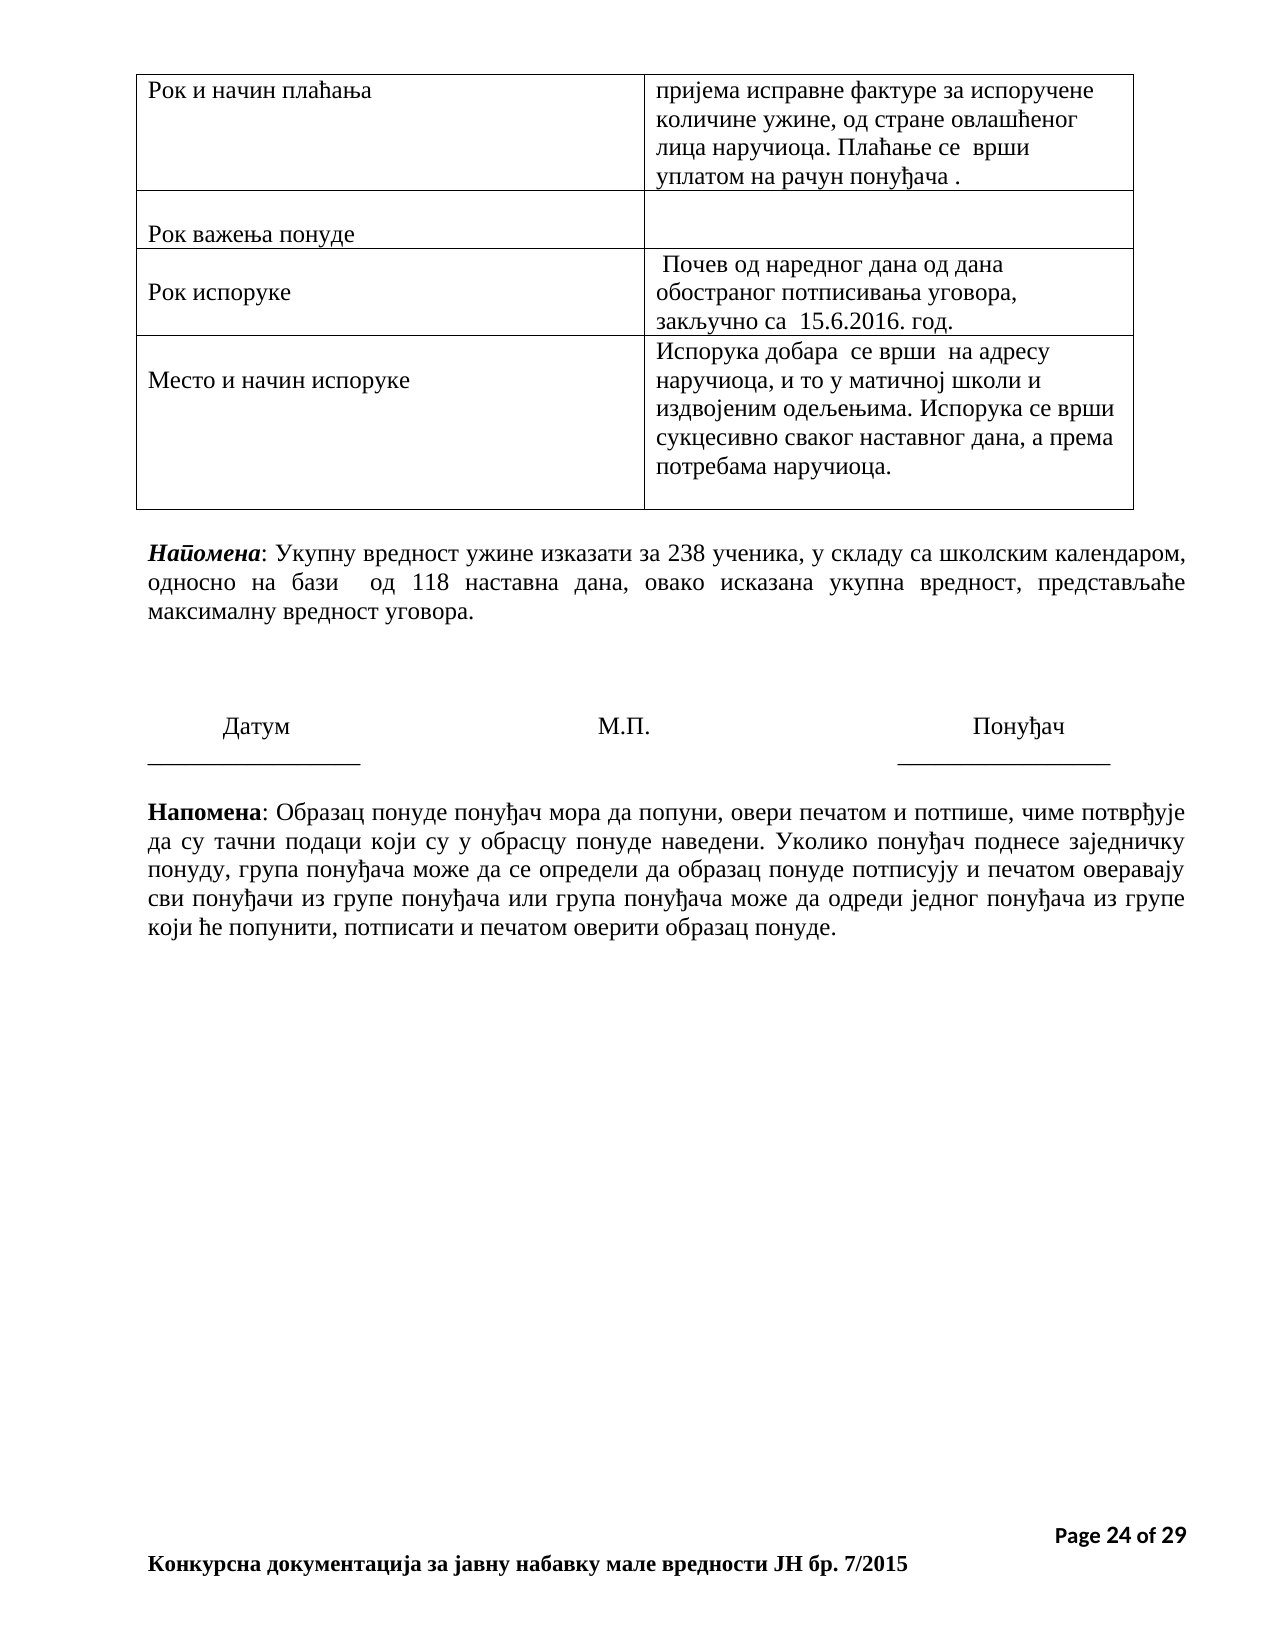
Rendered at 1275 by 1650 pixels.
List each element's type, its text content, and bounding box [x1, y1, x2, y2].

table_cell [645, 75, 1133, 190]
text Датум М.П. Понуђач [148, 711, 1186, 739]
table_cell Место и начин испоруке [137, 336, 644, 508]
table_cell Почев од наредног дана од дана обостраног потписивања уговора, закључно са 15.6.2016. год. [645, 249, 1133, 335]
table_cell Рок испоруке [137, 249, 644, 335]
text _________________ _________________ [148, 739, 1186, 768]
table_cell Рок и начин плаћања [137, 75, 644, 190]
table_cell Рок важења понуде [137, 191, 644, 248]
text Напомена: Образац понуде понуђач мора да попуни, овери печатом и потпише, чиме потврђује да су тачни подаци који су у обрасцу понуде наведени. Уколико понуђач поднесе заједничку понуду, група понуђача може да се определи да образац понуде потписују и печатом оверавају сви понуђачи из групе понуђача или група понуђача може да одреди једног понуђача из групе који ће попунити, потписати и печатом оверити образац понуде. [148, 797, 1186, 941]
table_cell [645, 191, 1133, 248]
table_cell Испорука добара се врши на адресу наручиоца, и то у матичној школи и издвојеним одељењима. Испорука се врши сукцесивно сваког наставног дана, а према потребама наручиоца. [645, 336, 1133, 508]
text Напомена: Укупну вредност ужине изказати за 238 ученика, у складу са школским календаром, односно на бази од 118 наставна дана, овако исказана укупна вредност, представљаће максималну вредност уговора. [148, 538, 1186, 624]
